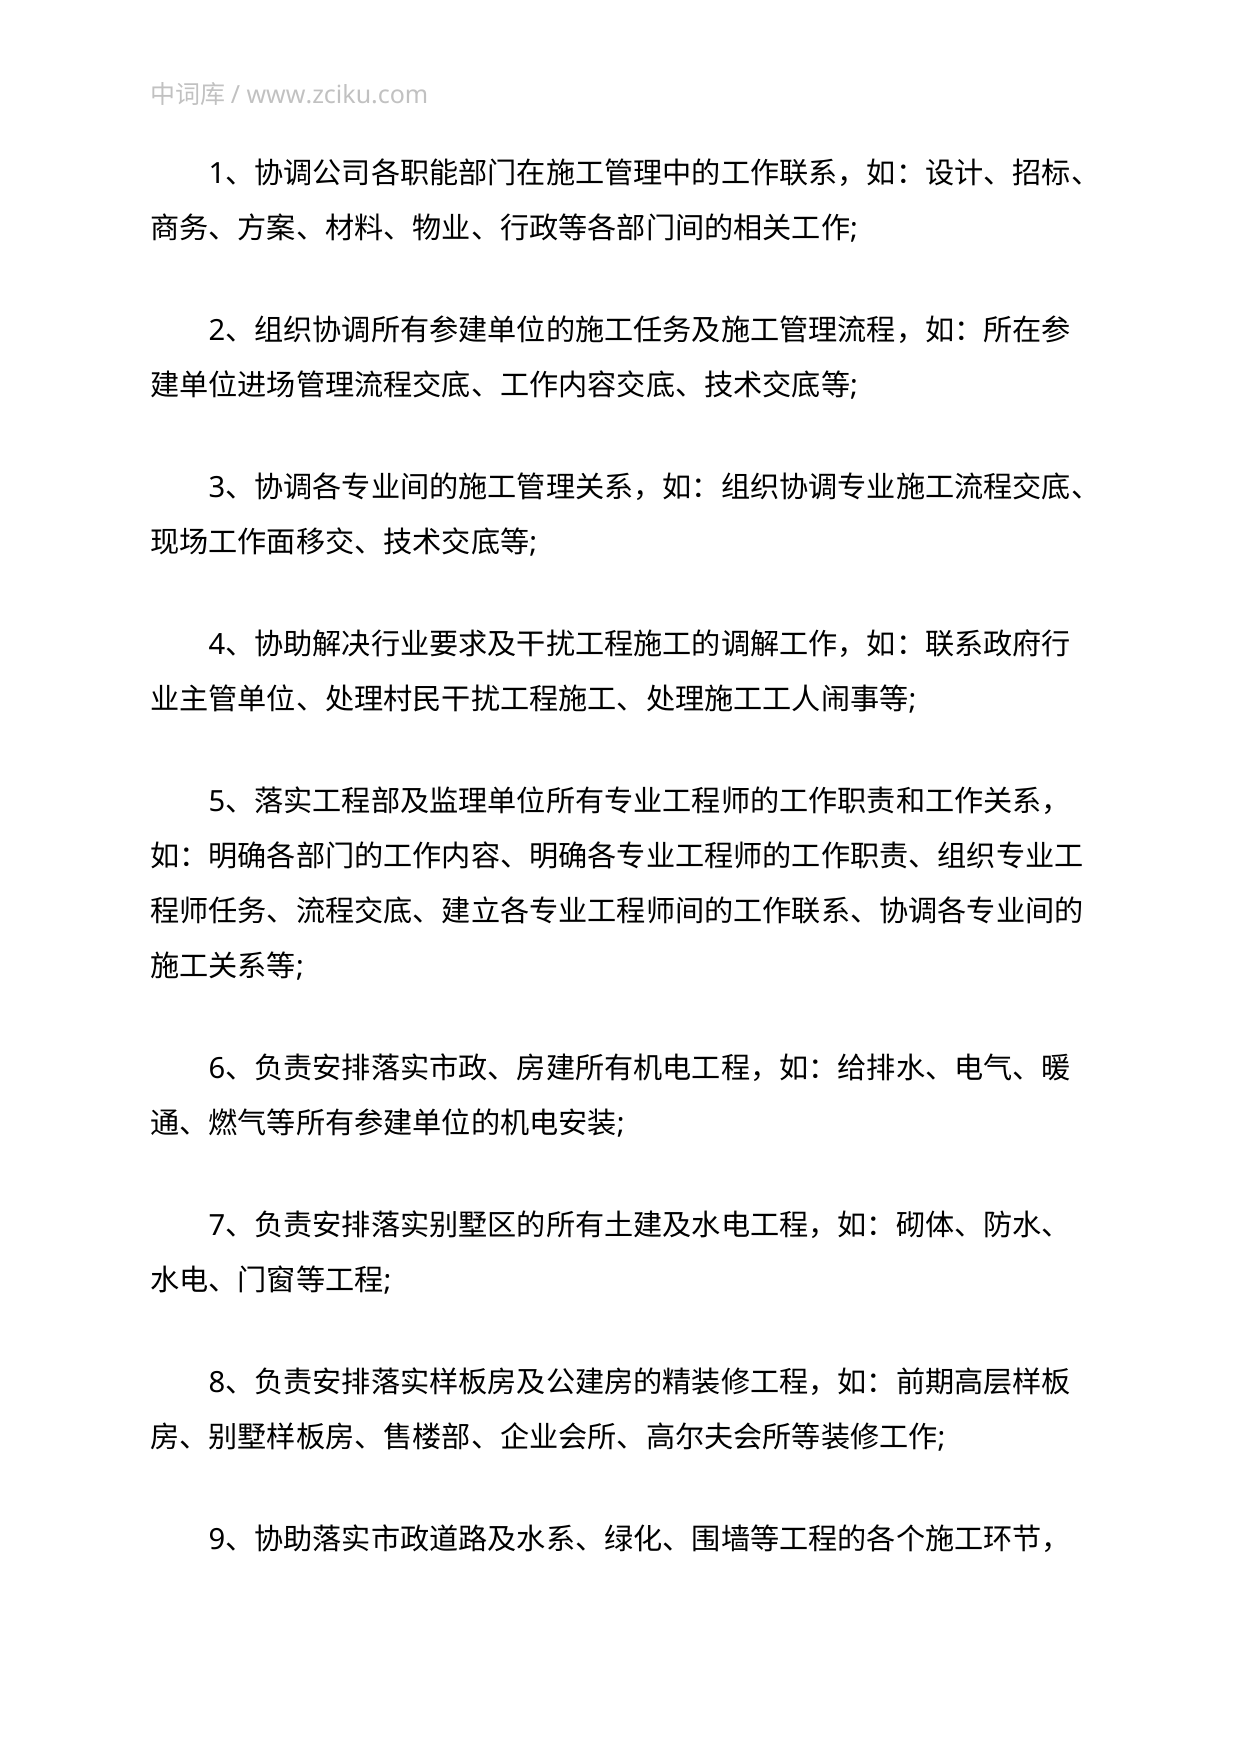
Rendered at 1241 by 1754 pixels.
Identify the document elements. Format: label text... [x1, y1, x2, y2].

text 4、协助解决行业要求及干扰工程施工的调解工作，如：联系政府行业主管单位、处理村民干扰工程施工、处理施工工人闹事等; [150, 621, 1090, 718]
text 2、组织协调所有参建单位的施工任务及施工管理流程，如：所在参建单位进场管理流程交底、工作内容交底、技术交底等; [150, 307, 1090, 404]
text 6、负责安排落实市政、房建所有机电工程，如：给排水、电气、暖通、燃气等所有参建单位的机电安装; [150, 1045, 1090, 1142]
text 5、落实工程部及监理单位所有专业工程师的工作职责和工作关系，如：明确各部门的工作内容、明确各专业工程师的工作职责、组织专业工程师任务、流程交底、建立各专业工程师间的工作联系、协调各专业间的施工关系等; [150, 778, 1090, 985]
text 3、协调各专业间的施工管理关系，如：组织协调专业施工流程交底、现场工作面移交、技术交底等; [150, 464, 1090, 561]
text 8、负责安排落实样板房及公建房的精装修工程，如：前期高层样板房、别墅样板房、售楼部、企业会所、高尔夫会所等装修工作; [150, 1359, 1090, 1456]
text 7、负责安排落实别墅区的所有土建及水电工程，如：砌体、防水、水电、门窗等工程; [150, 1202, 1090, 1299]
text 1、协调公司各职能部门在施工管理中的工作联系，如：设计、招标、商务、方案、材料、物业、行政等各部门间的相关工作; [150, 150, 1090, 247]
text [150, 1516, 1090, 1558]
